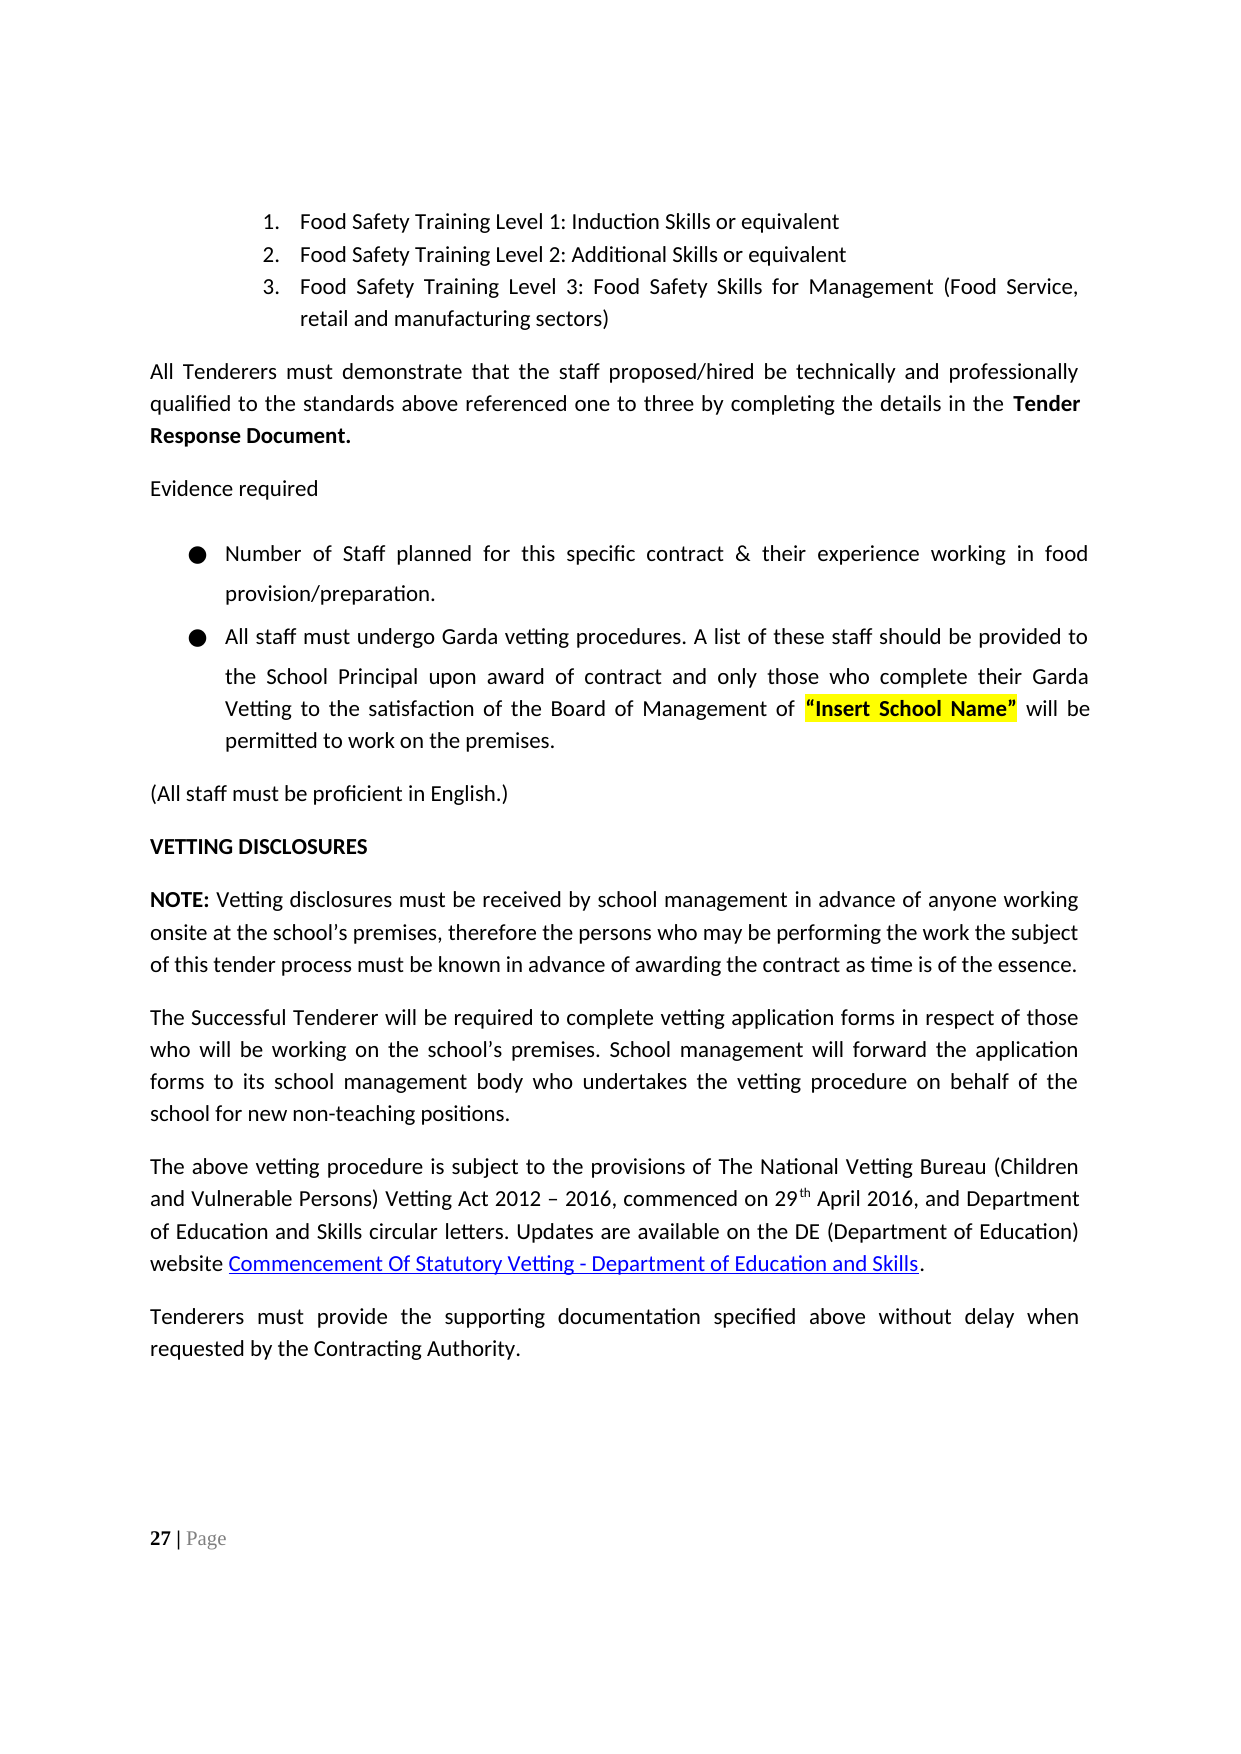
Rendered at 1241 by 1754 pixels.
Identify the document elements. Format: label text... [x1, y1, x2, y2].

list Food Safety Training Level 1: Induction Skills or equivalent [262, 207, 1090, 236]
text Evidence required [150, 474, 1090, 502]
text (All staff must be proficient in English.) [150, 779, 1090, 807]
text All Tenderers must demonstrate that the staff proposed/hired be technically and professionally qualified to the standards above referenced one to three by completing the details in the Tender Response Document. [150, 357, 1080, 449]
list Food Safety Training Level 3: Food Safety Skills for Management (Food Service, retail and manufacturing sectors) [262, 272, 1080, 332]
text NOTE: Vetting disclosures must be received by school management in advance of anyone working onsite at the school’s premises, therefore the persons who may be performing the work the subject of this tender process must be known in advance of awarding the contract as time is of the essence. [150, 885, 1080, 978]
list All staff must undergo Garda vetting procedures. A list of these staff should be provided to the School Principal upon award of contract and only those who complete their Garda Vetting to the satisfaction of the Board of Management of “Insert School Name” will be permitted to work on the premises. [187, 611, 1090, 754]
text The Successful Tenderer will be required to complete vetting application forms in respect of those who will be working on the school’s premises. School management will forward the application forms to its school management body who undertakes the vetting procedure on behalf of the school for new non-teaching positions. [150, 1003, 1080, 1127]
text VETTING DISCLOSURES [150, 832, 1090, 860]
text Tenderers must provide the supporting documentation specified above without delay when requested by the Contracting Authority. [150, 1302, 1080, 1362]
list Food Safety Training Level 2: Additional Skills or equivalent [262, 240, 1090, 268]
text The above vetting procedure is subject to the provisions of The National Vetting Bureau (Children and Vulnerable Persons) Vetting Act 2012 – 2016, commenced on 29th April 2016, and Department of Education and Skills circular letters. Updates are available on the DE (Department of Education) website Commencement Of Statutory Vetting - Department of Education and Skills. [150, 1152, 1080, 1277]
list Number of Staff planned for this specific contract & their experience working in food provision/preparation. [187, 527, 1090, 607]
